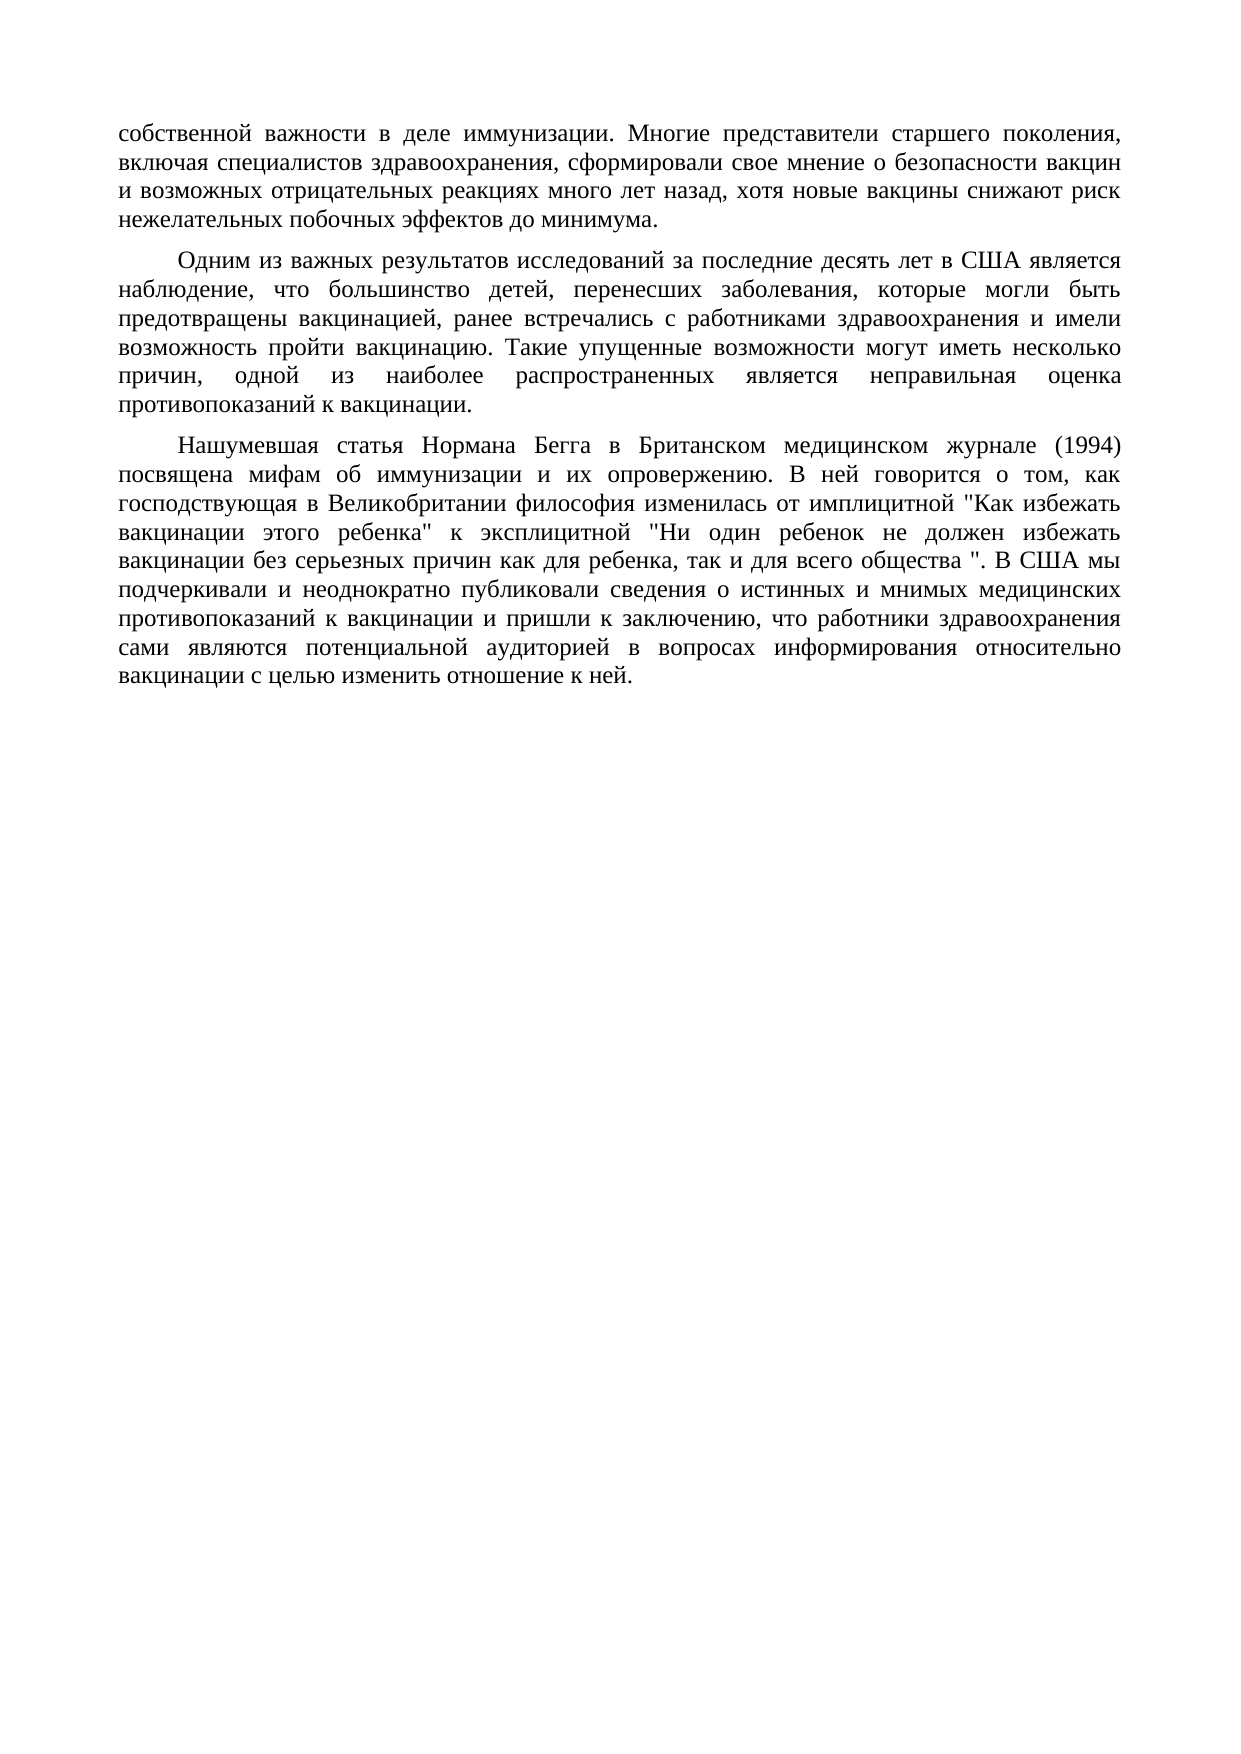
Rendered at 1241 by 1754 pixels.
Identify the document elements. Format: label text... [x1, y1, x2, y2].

text Нашумевшая статья Нормана Бегга в Британском медицинском журнале (1994) посвящена мифам об иммунизации и их опровержению. В ней говорится о том, как господствующая в Великобритании философия изменилась от имплицитной "Как избежать вакцинации этого ребенка" к эксплицитной "Ни один ребенок не должен избежать вакцинации без серьезных причин как для ребенка, так и для всего общества ". В США мы подчеркивали и неоднократно публиковали сведения о истинных и мнимых медицинских противопоказаний к вакцинации и пришли к заключению, что работники здравоохранения сами являются потенциальной аудиторией в вопросах информирования относительно вакцинации с целью изменить отношение к ней. [118, 431, 1122, 689]
text Одним из важных результатов исследований за последние десять лет в США является наблюдение, что большинство детей, перенесших заболевания, которые могли быть предотвращены вакцинацией, ранее встречались с работниками здравоохранения и имели возможность пройти вакцинацию. Такие упущенные возможности могут иметь несколько причин, одной из наиболее распространенных является неправильная оценка противопоказаний к вакцинации. [118, 246, 1122, 418]
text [118, 118, 1122, 233]
